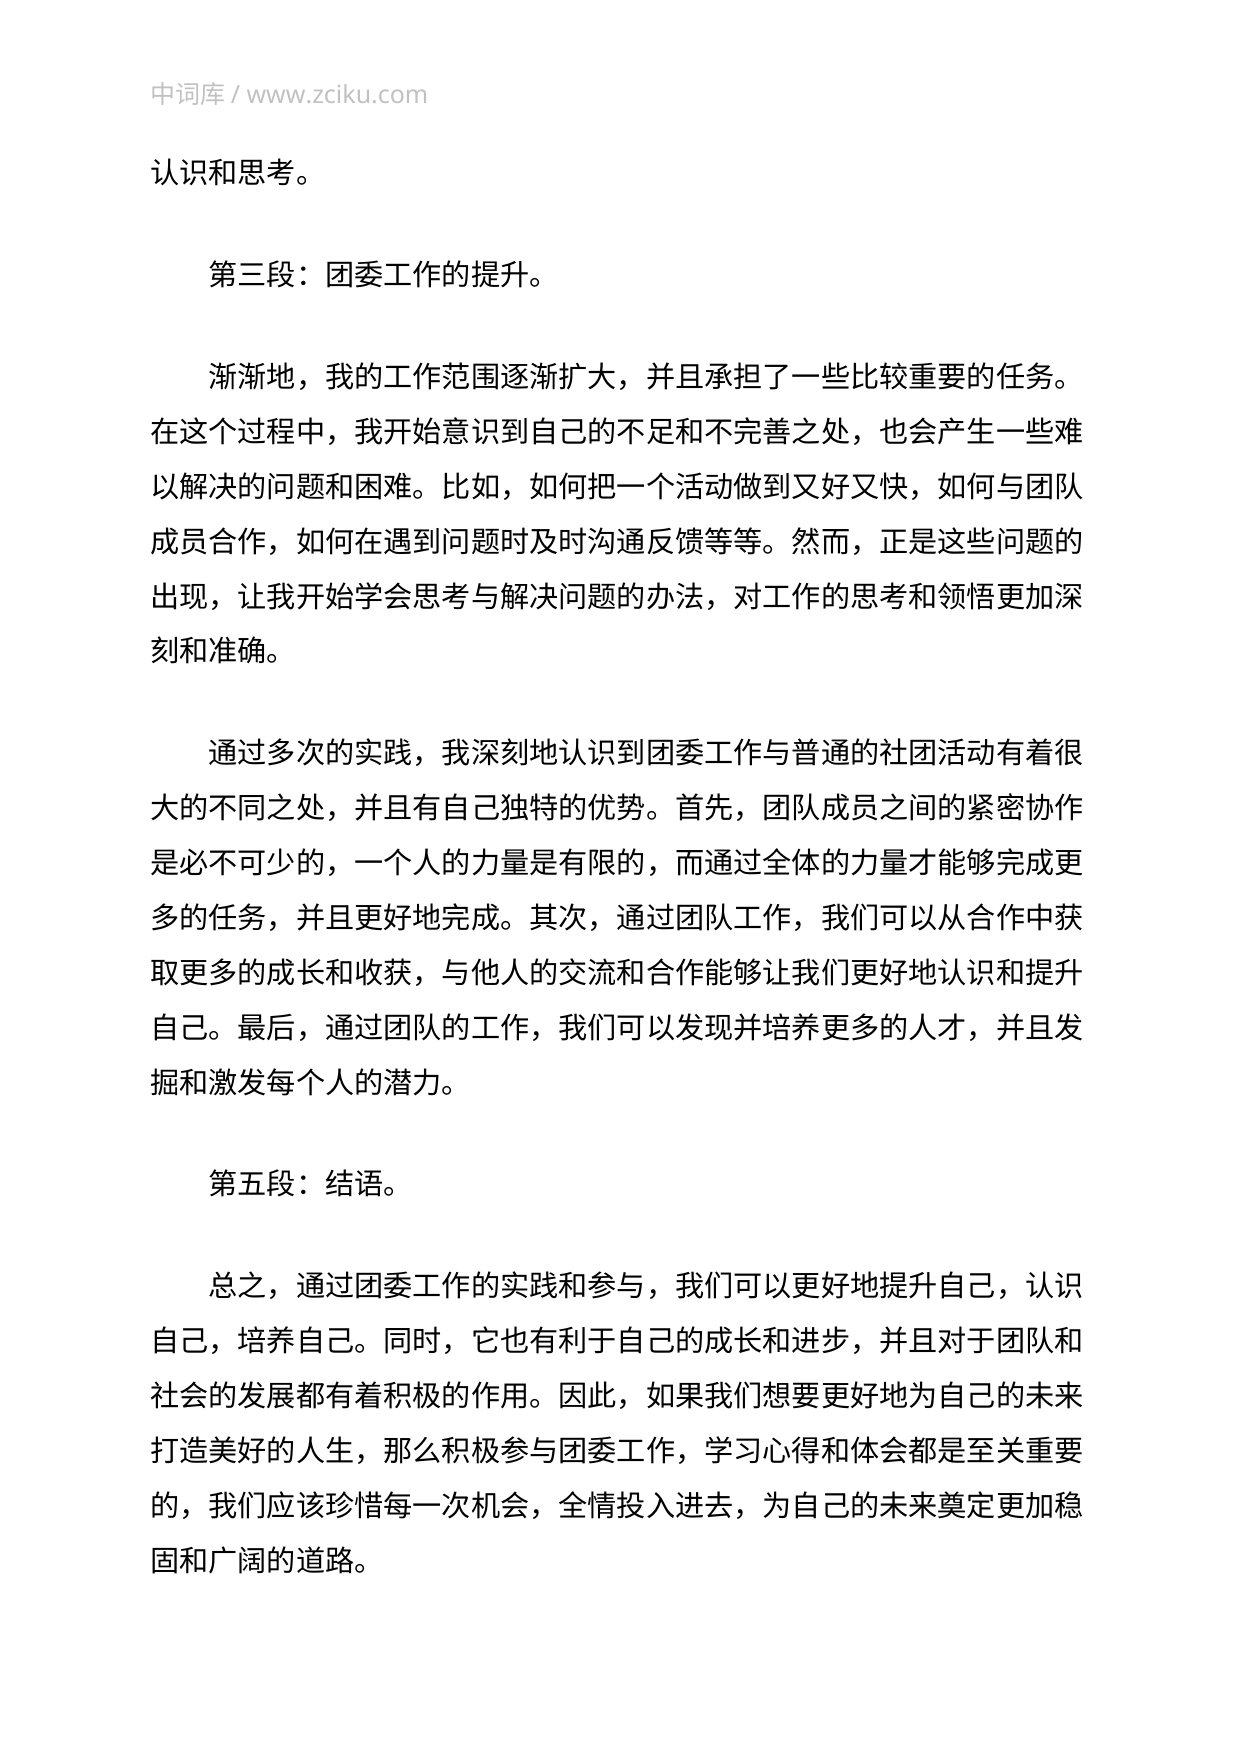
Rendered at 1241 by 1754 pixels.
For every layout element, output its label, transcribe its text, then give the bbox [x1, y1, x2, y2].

text 通过多次的实践，我深刻地认识到团委工作与普通的社团活动有着很大的不同之处，并且有自己独特的优势。首先，团队成员之间的紧密协作是必不可少的，一个人的力量是有限的，而通过全体的力量才能够完成更多的任务，并且更好地完成。其次，通过团队工作，我们可以从合作中获取更多的成长和收获，与他人的交流和合作能够让我们更好地认识和提升自己。最后，通过团队的工作，我们可以发现并培养更多的人才，并且发掘和激发每个人的潜力。 [150, 730, 1090, 1101]
text 渐渐地，我的工作范围逐渐扩大，并且承担了一些比较重要的任务。在这个过程中，我开始意识到自己的不足和不完善之处，也会产生一些难以解决的问题和困难。比如，如何把一个活动做到又好又快，如何与团队成员合作，如何在遇到问题时及时沟通反馈等等。然而，正是这些问题的出现，让我开始学会思考与解决问题的办法，对工作的思考和领悟更加深刻和准确。 [150, 353, 1090, 670]
text 第三段：团委工作的提升。 [150, 252, 1090, 294]
text 第五段：结语。 [150, 1161, 1090, 1203]
text 总之，通过团委工作的实践和参与，我们可以更好地提升自己，认识自己，培养自己。同时，它也有利于自己的成长和进步，并且对于团队和社会的发展都有着积极的作用。因此，如果我们想要更好地为自己的未来打造美好的人生，那么积极参与团委工作，学习心得和体会都是至关重要的，我们应该珍惜每一次机会，全情投入进去，为自己的未来奠定更加稳固和广阔的道路。 [150, 1263, 1090, 1579]
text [150, 150, 1090, 192]
